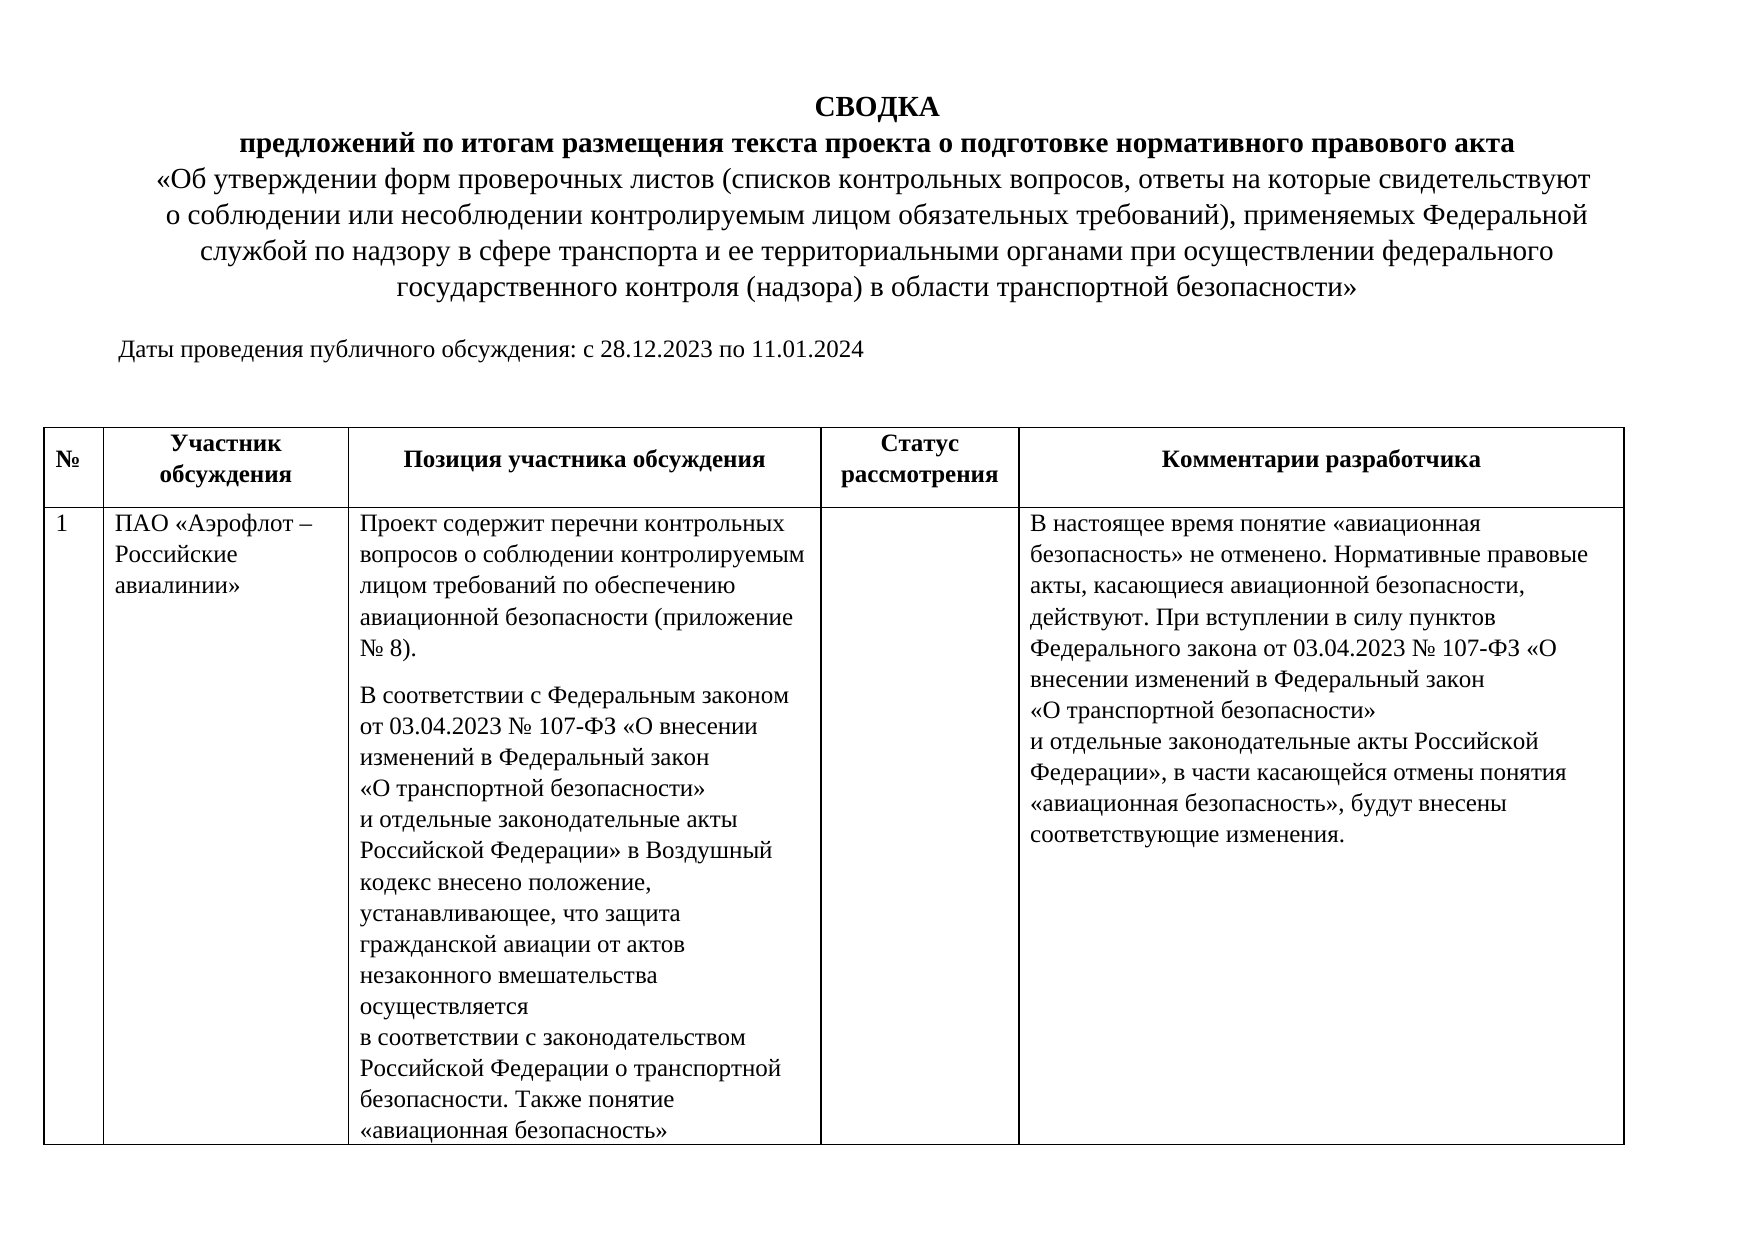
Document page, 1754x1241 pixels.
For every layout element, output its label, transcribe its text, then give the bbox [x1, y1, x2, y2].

text предложений по итогам размещения текста проекта о подготовке нормативного правового акта [118, 125, 1636, 158]
table_header Позиция участника обсуждения [349, 428, 820, 507]
table_cell [822, 508, 1018, 1144]
table_header № [45, 428, 103, 507]
text «Об утверждении форм проверочных листов (списков контрольных вопросов, ответы на которые свидетельствуют о соблюдении или несоблюдении контролируемым лицом обязательных требований), применяемых Федеральной службой по надзору в сфере транспорта и ее территориальными органами при осуществлении федерального государственного контроля (надзора) в области транспортной безопасности» [118, 161, 1636, 303]
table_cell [104, 508, 348, 1144]
table_header Комментарии разработчика [1020, 428, 1623, 507]
text СВОДКА [118, 89, 1636, 122]
table_cell 1 [45, 508, 103, 1144]
table_header Участник обсуждения [104, 428, 348, 507]
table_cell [1020, 508, 1623, 1144]
text Даты проведения публичного обсуждения: с 28.12.2023 по 11.01.2024 [118, 334, 1636, 363]
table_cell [349, 508, 820, 1144]
table_header Статус рассмотрения [822, 428, 1018, 507]
